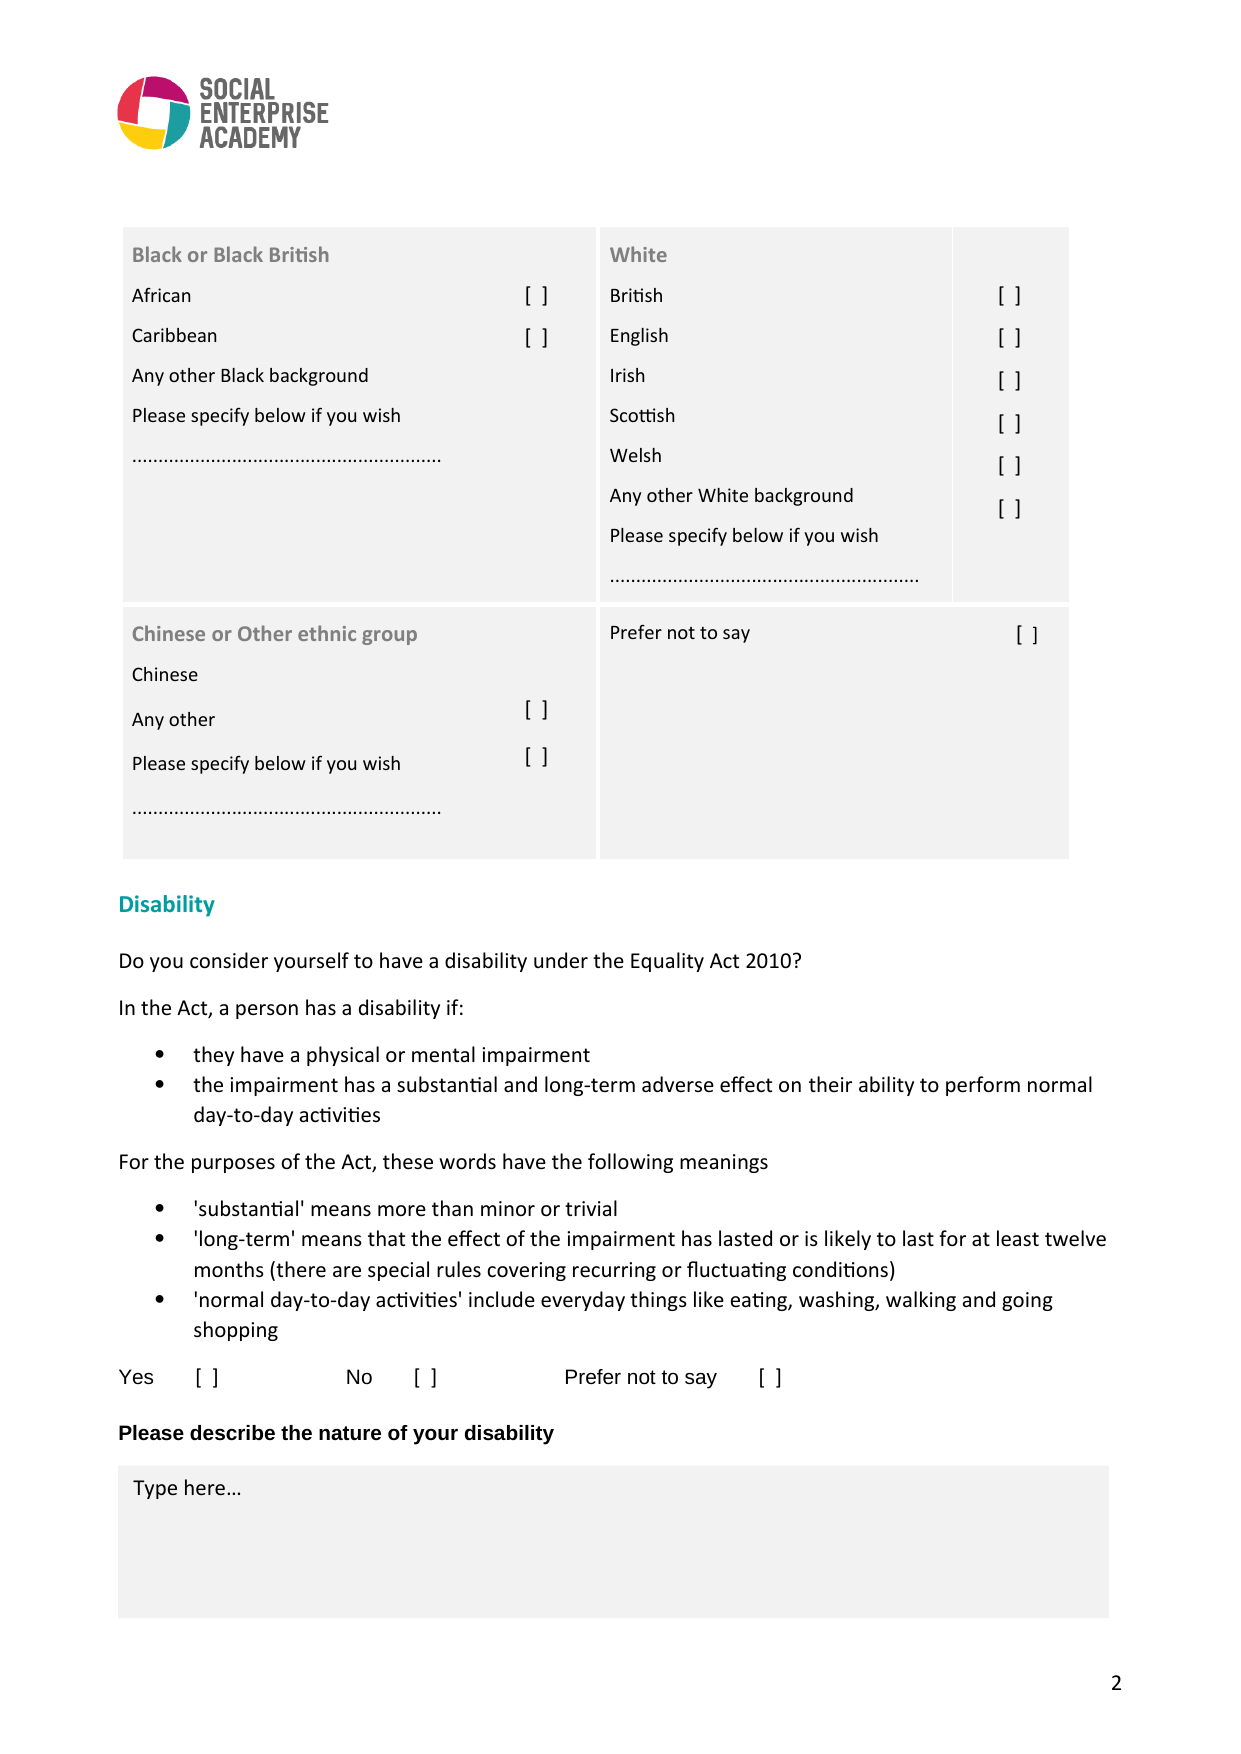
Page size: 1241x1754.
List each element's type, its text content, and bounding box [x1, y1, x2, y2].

subtitle Disability [118, 888, 1122, 919]
table_header [ ] [ ] [475, 227, 596, 602]
list 'normal day-to-day activities' include everyday things like eating, washing, walking and going shopping [156, 1285, 1122, 1343]
table_cell Prefer not to say [600, 607, 983, 859]
picture [90, 50, 356, 176]
text Please describe the nature of your disability [118, 1421, 1122, 1445]
text In the Act, a person has a disability if: [118, 993, 1122, 1021]
list 'long-term' means that the effect of the impairment has lasted or is likely to last for at least twelve months (there are special rules covering recurring or fluctuating conditions) [156, 1224, 1122, 1283]
table_header Black or Black British African Any other Black background Please specify below if you wish ........................................................... [123, 227, 475, 602]
list the impairment has a substantial and long-term adverse effect on their ability to perform normal day-to-day activities [156, 1070, 1122, 1128]
list 'substantial' means more than minor or trivial [156, 1194, 1122, 1222]
table_cell [ ] [ ] [475, 607, 596, 859]
text For the purposes of the Act, these words have the following meanings [118, 1147, 1122, 1175]
list they have a physical or mental impairment [156, 1040, 1122, 1068]
table_cell Chinese or Other ethnic group Chinese Any other Please specify below if you wish ........................................................... [123, 607, 475, 859]
table_cell [ ] [983, 607, 1069, 859]
text Yes [ ] No [ ] Prefer not to say [ ] [118, 1362, 1122, 1390]
text Do you consider yourself to have a disability under the Equality Act 2010? [118, 946, 1122, 974]
table_header White British English Irish Scottish Welsh Any other White background Please specify below if you wish ........................................................... [600, 227, 952, 602]
table_header [ ] [ ] [ ] [ ] [ ] [ ] [953, 227, 1069, 602]
